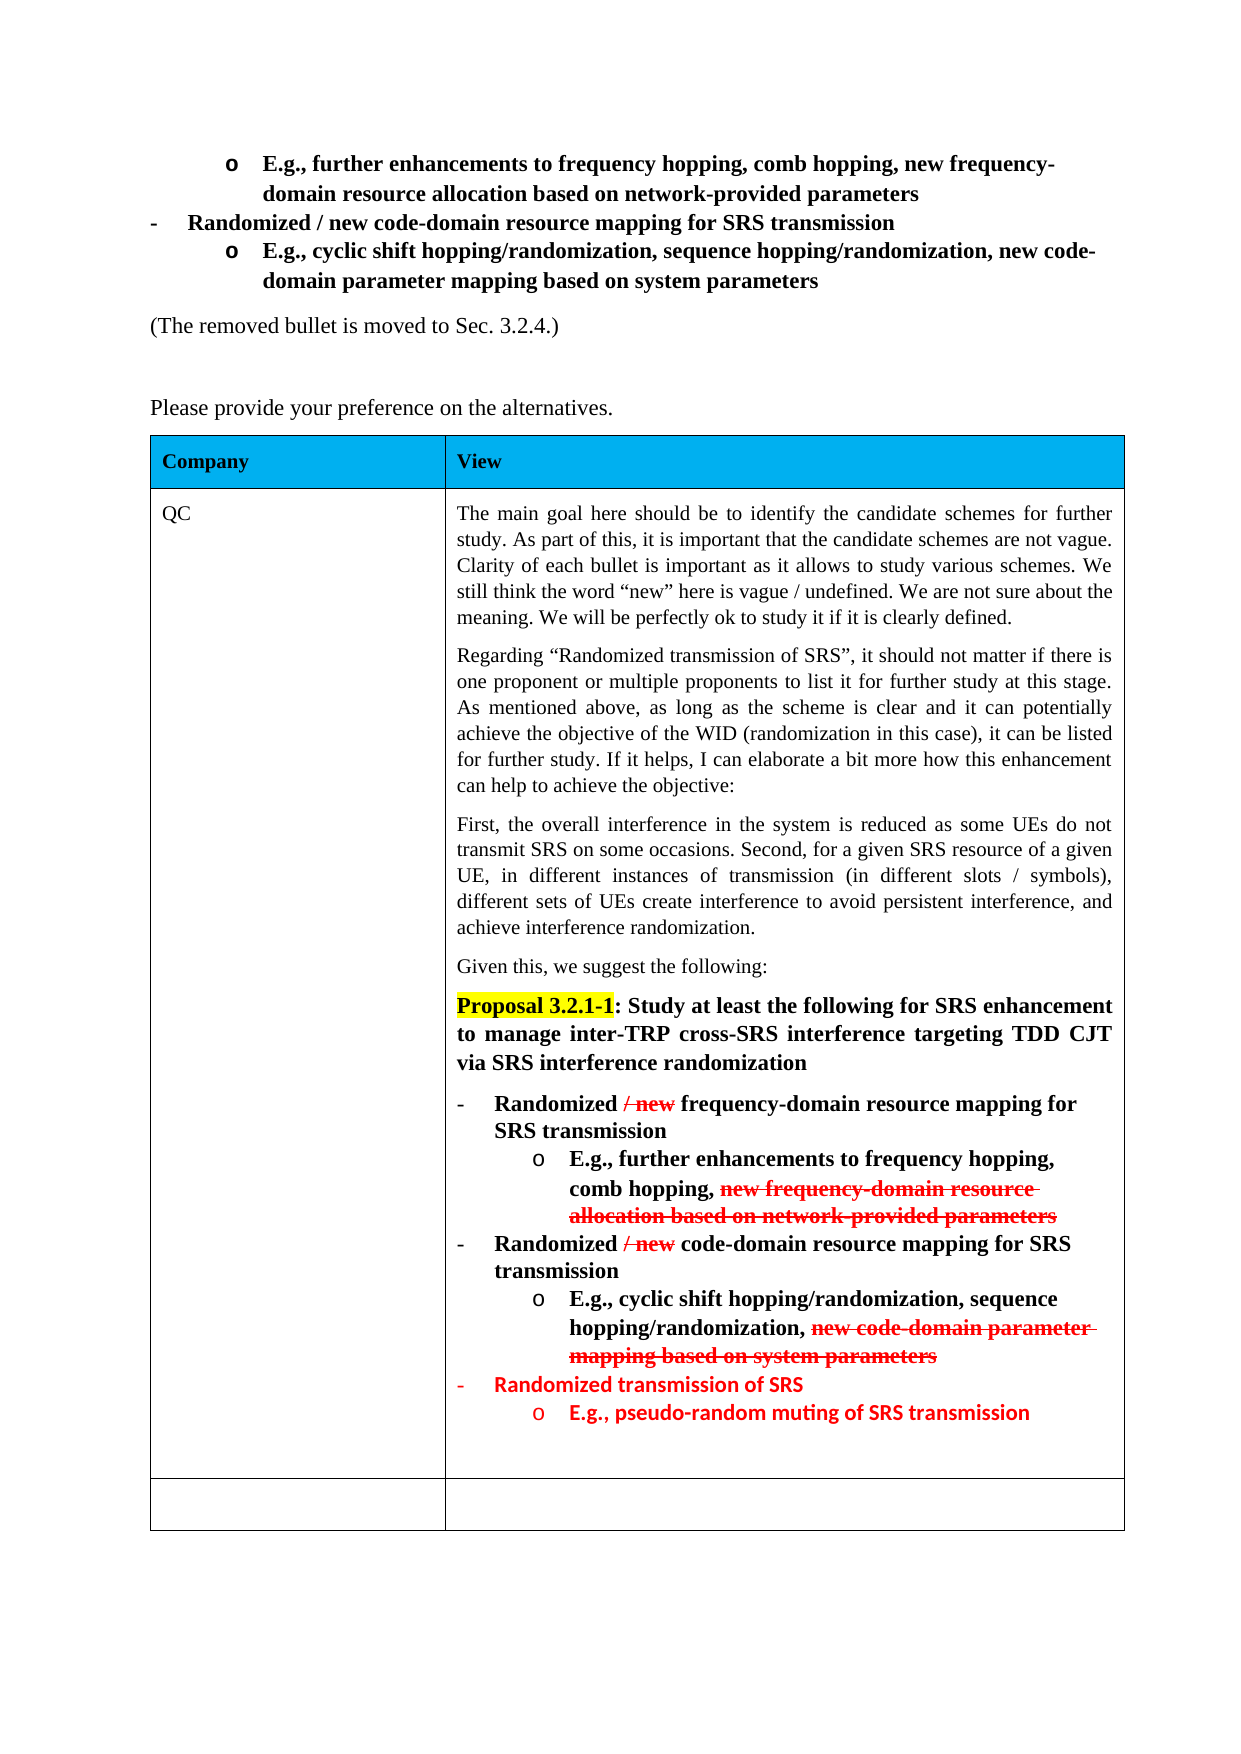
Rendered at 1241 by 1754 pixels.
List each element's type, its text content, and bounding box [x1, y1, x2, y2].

table_cell QC [151, 489, 445, 1478]
text Please provide your preference on the alternatives. [150, 394, 1120, 421]
table_cell The main goal here should be to identify the candidate schemes for further study. As part of this, it is important that the candidate schemes are not vague. Clarity of each bullet is important as it allows to study various schemes. We still think the word “new” here is vague / undefined. We are not sure about the meaning. We will be perfectly ok to study it if it is clearly defined. Regarding “Randomized transmission of SRS”, it should not matter if there is one proponent or multiple proponents to list it for further study at this stage. As mentioned above, as long as the scheme is clear and it can potentially achieve the objective of the WID (randomization in this case), it can be listed for further study. If it helps, I can elaborate a bit more how this enhancement can help to achieve the objective: First, the overall interference in the system is reduced as some UEs do not transmit SRS on some occasions. Second, for a given SRS resource of a given UE, in different instances of transmission (in different slots / symbols), different sets of UEs create interference to avoid persistent interference, and achieve interference randomization. Given this, we suggest the following: Proposal 3.2.1-1: Study at least the following for SRS enhancement to manage inter-TRP cross-SRS interference targeting TDD CJT via SRS interference randomization Randomized / new frequency-domain resource mapping for SRS transmission E.g., further enhancements to frequency hopping, comb hopping, new frequency-domain resource allocation based on network-provided parameters Randomized / new code-domain resource mapping for SRS transmission E.g., cyclic shift hopping/randomization, sequence hopping/randomization, new code-domain parameter mapping based on system parameters Randomized transmission of SRS E.g., pseudo-random muting of SRS transmission [446, 489, 1124, 1478]
list Randomized / new code-domain resource mapping for SRS transmission [150, 209, 1120, 235]
list E.g., further enhancements to frequency hopping, comb hopping, new frequency-domain resource allocation based on network-provided parameters [225, 150, 1120, 207]
list E.g., cyclic shift hopping/randomization, sequence hopping/randomization, new code-domain parameter mapping based on system parameters [225, 237, 1120, 294]
table_header Company [151, 436, 445, 488]
table_cell [446, 1479, 1124, 1530]
table_header View [446, 436, 1124, 488]
text (The removed bullet is moved to Sec. 3.2.4.) [150, 313, 1120, 339]
table_cell [151, 1479, 445, 1530]
